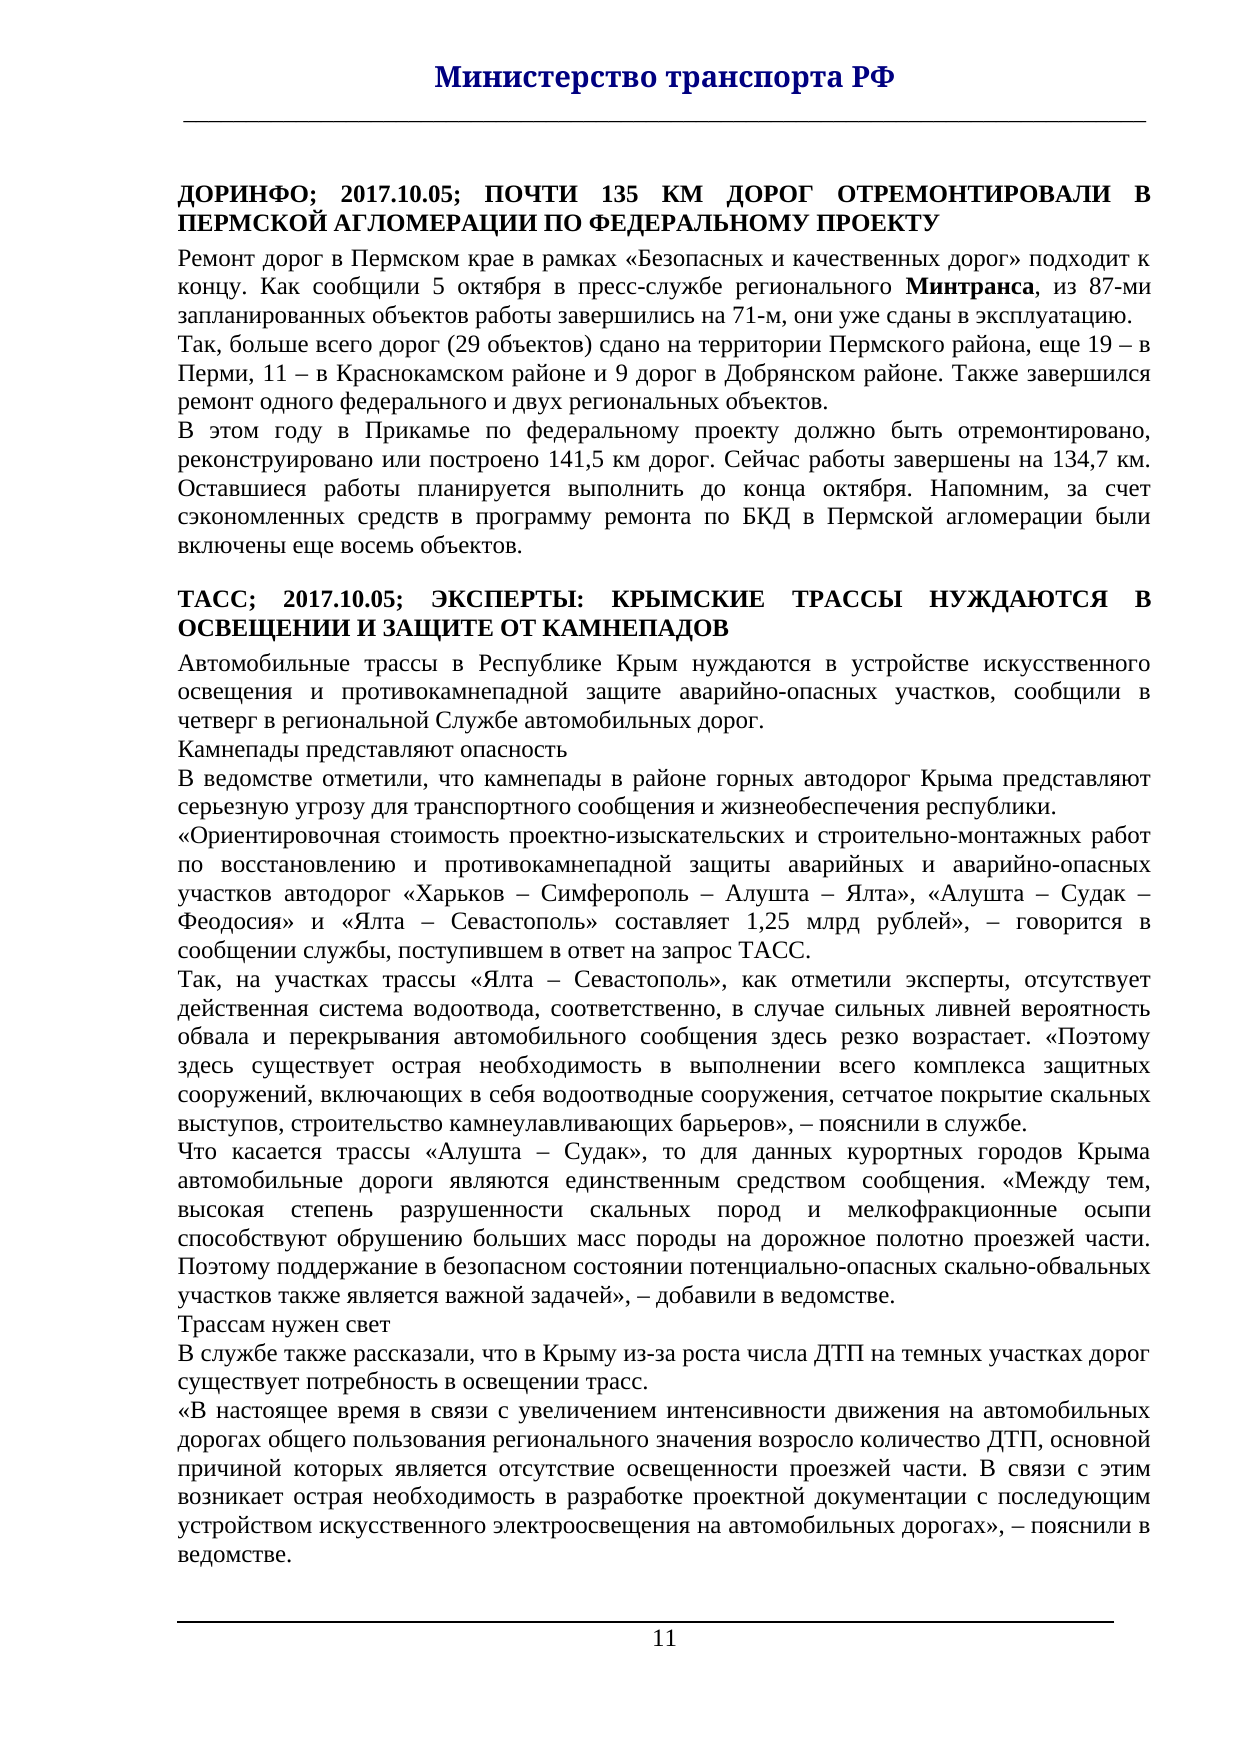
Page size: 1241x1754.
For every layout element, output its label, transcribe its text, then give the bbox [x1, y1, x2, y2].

text В этом году в Прикамье по федеральному проекту должно быть отремонтировано, реконструировано или построено 141,5 км дорог. Сейчас работы завершены на 134,7 км. Оставшиеся работы планируется выполнить до конца октября. Напомним, за счет сэкономленных средств в программу ремонта по БКД в Пермской агломерации были включены еще восемь объектов. [177, 415, 1152, 559]
text Так, больше всего дорог (29 объектов) сдано на территории Пермского района, еще 19 – в Перми, 11 – в Краснокамском районе и 9 дорог в Добрянском районе. Также завершился ремонт одного федерального и двух региональных объектов. [177, 329, 1152, 415]
text Так, на участках трассы «Ялта – Севастополь», как отметили эксперты, отсутствует действенная система водоотвода, соответственно, в случае сильных ливней вероятность обвала и перекрывания автомобильного сообщения здесь резко возрастает. «Поэтому здесь существует острая необходимость в выполнении всего комплекса защитных сооружений, включающих в себя водоотводные сооружения, сетчатое покрытие скальных выступов, строительство камнеулавливающих барьеров», – пояснили в службе. [177, 964, 1152, 1136]
subtitle ДОРИНФО; 2017.10.05; ПОЧТИ 135 КМ ДОРОГ ОТРЕМОНТИРОВАЛИ В ПЕРМСКОЙ АГЛОМЕРАЦИИ ПО ФЕДЕРАЛЬНОМУ ПРОЕКТУ [177, 179, 1152, 236]
text Трассам нужен свет [177, 1309, 1152, 1338]
text Автомобильные трассы в Республике Крым нуждаются в устройстве искусственного освещения и противокамнепадной защите аварийно-опасных участков, сообщили в четверг в региональной Службе автомобильных дорог. [177, 648, 1152, 734]
text Что касается трассы «Алушта – Судак», то для данных курортных городов Крыма автомобильные дороги являются единственным средством сообщения. «Между тем, высокая степень разрушенности скальных пород и мелкофракционные осыпи способствуют обрушению больших масс породы на дорожное полотно проезжей части. Поэтому поддержание в безопасном состоянии потенциально-опасных скально-обвальных участков также является важной задачей», – добавили в ведомстве. [177, 1136, 1152, 1309]
text В ведомстве отметили, что камнепады в районе горных автодорог Крыма представляют серьезную угрозу для транспортного сообщения и жизнеобеспечения республики. [177, 763, 1152, 820]
text «Ориентировочная стоимость проектно-изыскательских и строительно-монтажных работ по восстановлению и противокамнепадной защиты аварийных и аварийно-опасных участков автодорог «Харьков – Симферополь – Алушта – Ялта», «Алушта – Судак – Феодосия» и «Ялта – Севастополь» составляет 1,25 млрд рублей», – говорится в сообщении службы, поступившем в ответ на запрос ТАСС. [177, 820, 1152, 964]
text Камнепады представляют опасность [177, 734, 1152, 763]
text «В настоящее время в связи с увеличением интенсивности движения на автомобильных дорогах общего пользования регионального значения возросло количество ДТП, основной причиной которых является отсутствие освещенности проезжей части. В связи с этим возникает острая необходимость в разработке проектной документации с последующим устройством искусственного электроосвещения на автомобильных дорогах», – пояснили в ведомстве. [177, 1395, 1152, 1568]
subtitle ТАСС; 2017.10.05; ЭКСПЕРТЫ: КРЫМСКИЕ ТРАССЫ НУЖДАЮТСЯ В ОСВЕЩЕНИИ И ЗАЩИТЕ ОТ КАМНЕПАДОВ [177, 584, 1152, 641]
text Ремонт дорог в Пермском крае в рамках «Безопасных и качественных дорог» подходит к концу. Как сообщили 5 октября в пресс-службе регионального Минтранса, из 87-ми запланированных объектов работы завершились на 71-м, они уже сданы в эксплуатацию. [177, 243, 1152, 329]
text В службе также рассказали, что в Крыму из-за роста числа ДТП на темных участках дорог существует потребность в освещении трасс. [177, 1338, 1152, 1395]
